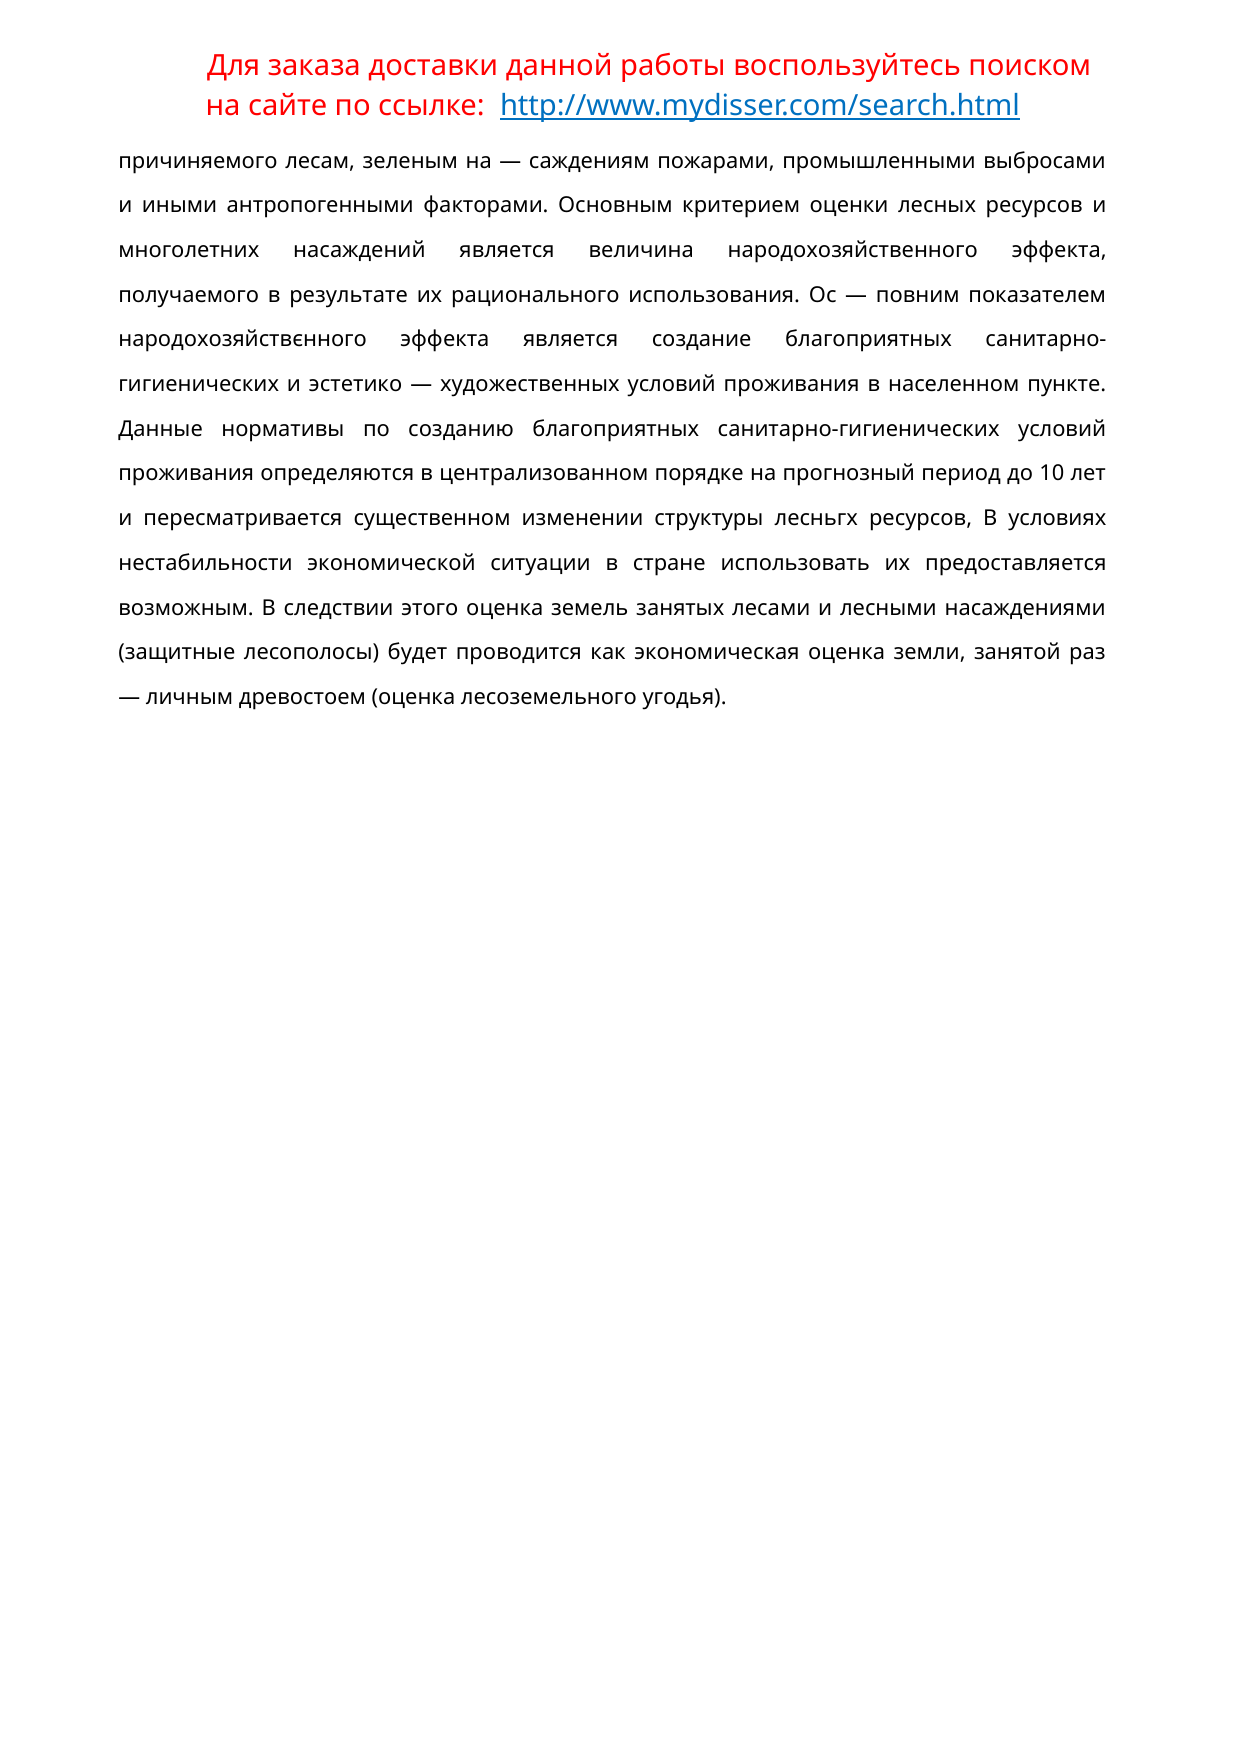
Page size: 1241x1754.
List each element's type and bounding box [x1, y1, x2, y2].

text [118, 144, 1107, 711]
